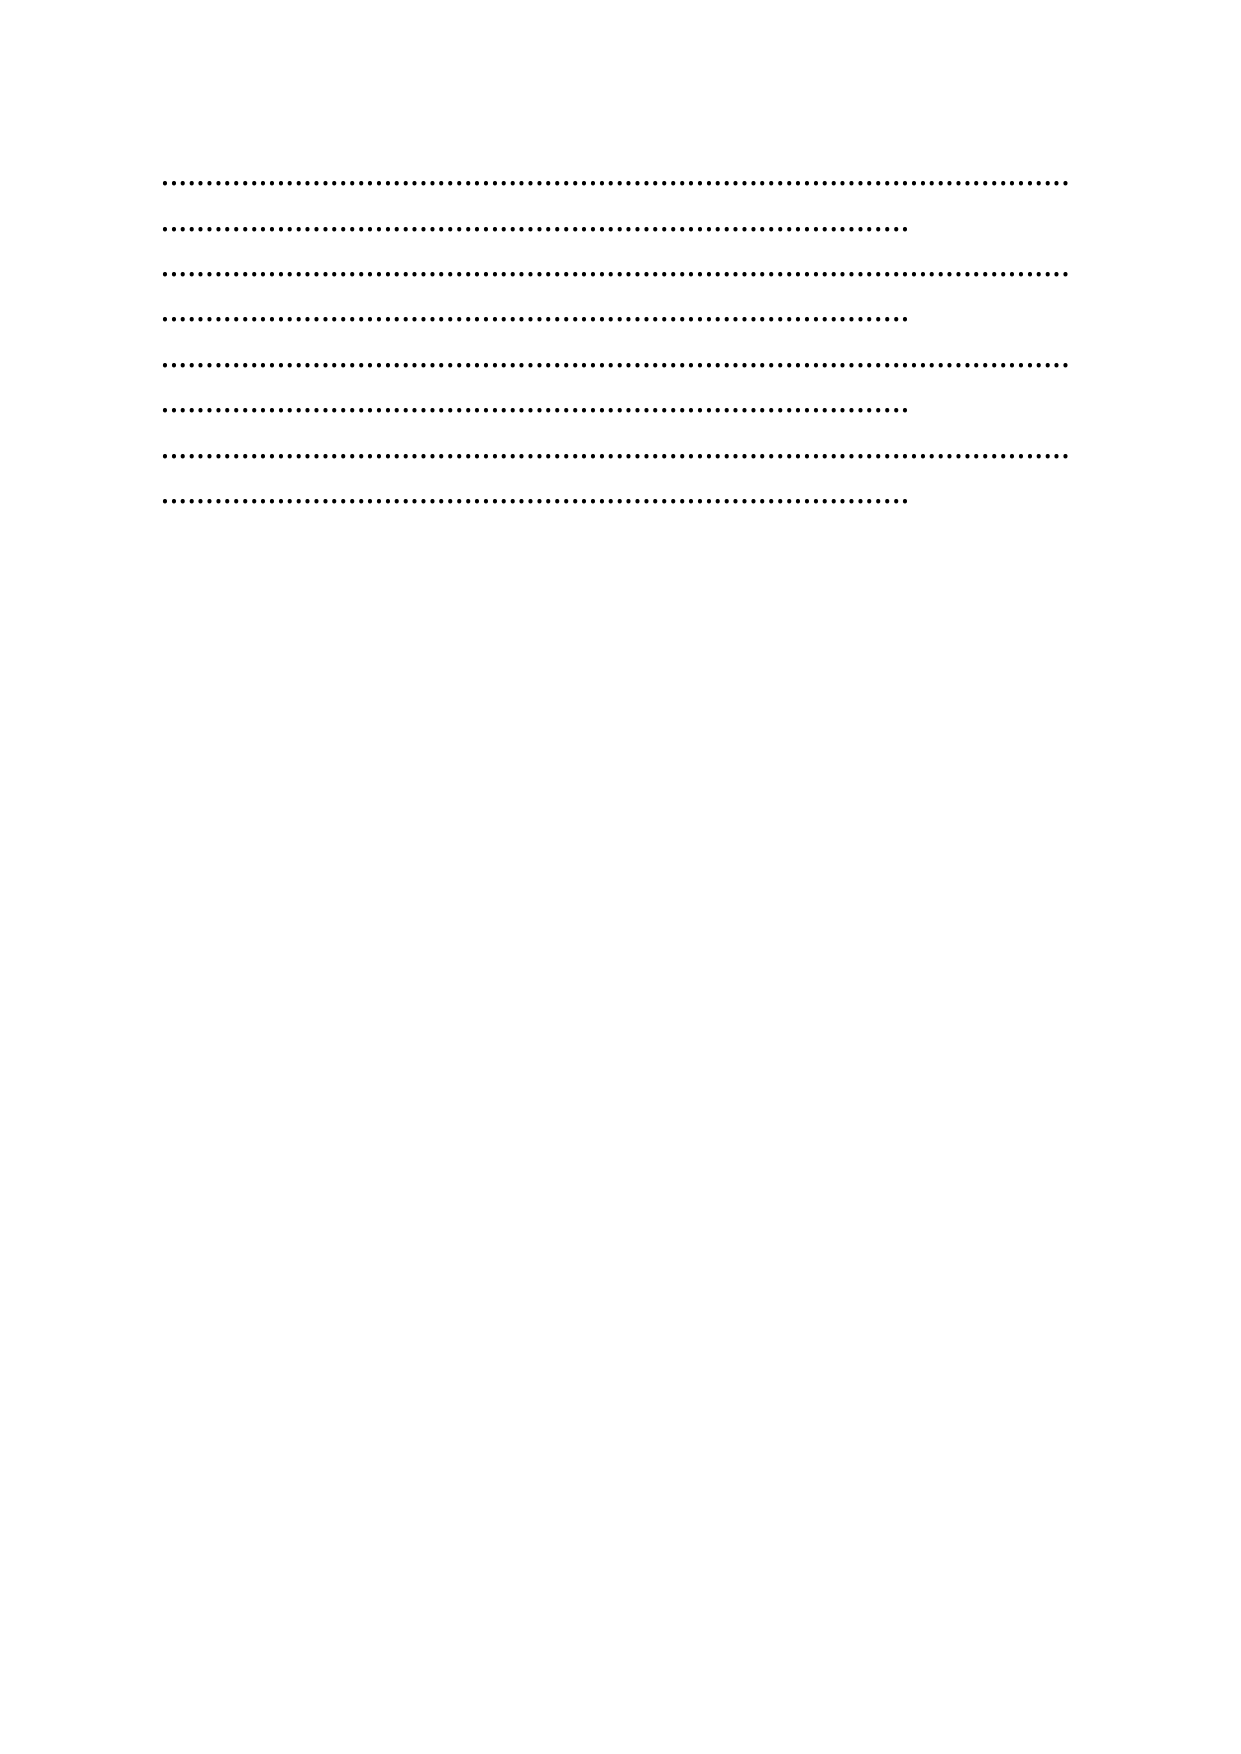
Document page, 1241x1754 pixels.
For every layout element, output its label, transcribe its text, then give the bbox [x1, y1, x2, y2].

table_cell .......................................................................................................................................................................................... .......................................................................................................................................................................................... .......................................................................................................................................................................................... .......................................................................................................................................................................................... [150, 150, 1090, 513]
